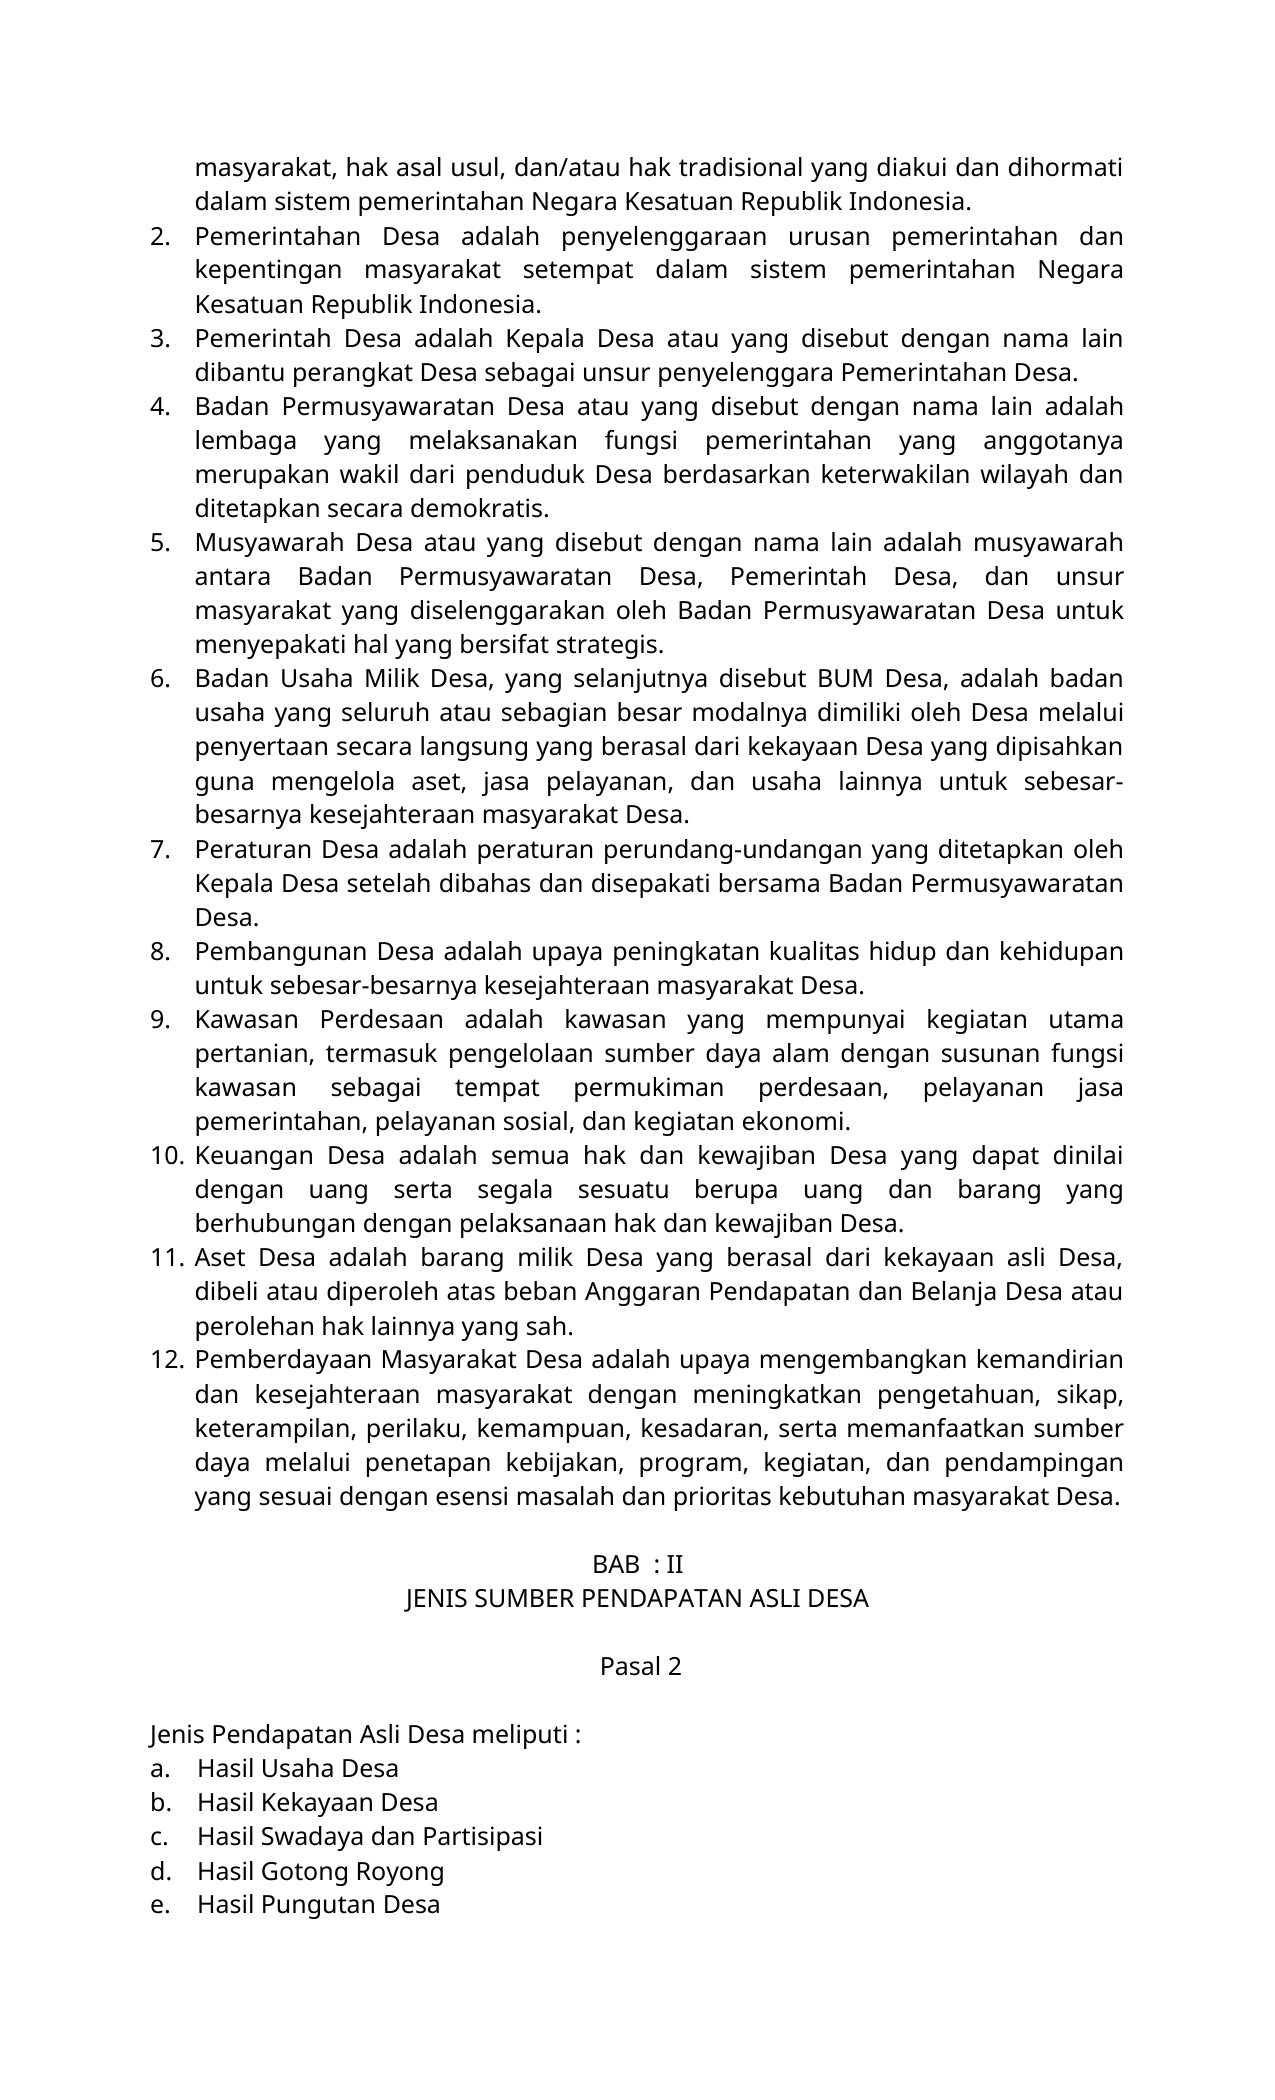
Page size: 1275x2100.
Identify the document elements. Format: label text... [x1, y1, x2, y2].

list Hasil Pungutan Desa [150, 1887, 1125, 1921]
list Hasil Gotong Royong [150, 1853, 1125, 1887]
list Aset Desa adalah barang milik Desa yang berasal dari kekayaan asli Desa, dibeli atau diperoleh atas beban Anggaran Pendapatan dan Belanja Desa atau perolehan hak lainnya yang sah. [150, 1240, 1125, 1342]
text Pasal 2 [150, 1649, 1125, 1683]
subtitle BAB : II [150, 1547, 1125, 1581]
list Badan Usaha Milik Desa, yang selanjutnya disebut BUM Desa, adalah badan usaha yang seluruh atau sebagian besar modalnya dimiliki oleh Desa melalui penyertaan secara langsung yang berasal dari kekayaan Desa yang dipisahkan guna mengelola aset, jasa pelayanan, dan usaha lainnya untuk sebesar-besarnya kesejahteraan masyarakat Desa. [150, 661, 1125, 831]
list Hasil Kekayaan Desa [150, 1785, 1125, 1819]
list Pemberdayaan Masyarakat Desa adalah upaya mengembangkan kemandirian dan kesejahteraan masyarakat dengan meningkatkan pengetahuan, sikap, keterampilan, perilaku, kemampuan, kesadaran, serta memanfaatkan sumber daya melalui penetapan kebijakan, program, kegiatan, dan pendampingan yang sesuai dengan esensi masalah dan prioritas kebutuhan masyarakat Desa. [150, 1342, 1125, 1512]
list Kawasan Perdesaan adalah kawasan yang mempunyai kegiatan utama pertanian, termasuk pengelolaan sumber daya alam dengan susunan fungsi kawasan sebagai tempat permukiman perdesaan, pelayanan jasa pemerintahan, pelayanan sosial, dan kegiatan ekonomi. [150, 1002, 1125, 1138]
list Badan Permusyawaratan Desa atau yang disebut dengan nama lain adalah lembaga yang melaksanakan fungsi pemerintahan yang anggotanya merupakan wakil dari penduduk Desa berdasarkan keterwakilan wilayah dan ditetapkan secara demokratis. [150, 388, 1125, 525]
text Jenis Pendapatan Asli Desa meliputi : [150, 1717, 1125, 1751]
list Pemerintah Desa adalah Kepala Desa atau yang disebut dengan nama lain dibantu perangkat Desa sebagai unsur penyelenggara Pemerintahan Desa. [150, 320, 1125, 388]
list Pembangunan Desa adalah upaya peningkatan kualitas hidup dan kehidupan untuk sebesar-besarnya kesejahteraan masyarakat Desa. [150, 933, 1125, 1002]
list Musyawarah Desa atau yang disebut dengan nama lain adalah musyawarah antara Badan Permusyawaratan Desa, Pemerintah Desa, dan unsur masyarakat yang diselenggarakan oleh Badan Permusyawaratan Desa untuk menyepakati hal yang bersifat strategis. [150, 525, 1125, 661]
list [150, 150, 1125, 218]
subtitle JENIS SUMBER PENDAPATAN ASLI DESA [150, 1581, 1125, 1615]
list Hasil Swadaya dan Partisipasi [150, 1819, 1125, 1853]
list Hasil Usaha Desa [150, 1751, 1125, 1785]
list Pemerintahan Desa adalah penyelenggaraan urusan pemerintahan dan kepentingan masyarakat setempat dalam sistem pemerintahan Negara Kesatuan Republik Indonesia. [150, 218, 1125, 320]
list Keuangan Desa adalah semua hak dan kewajiban Desa yang dapat dinilai dengan uang serta segala sesuatu berupa uang dan barang yang berhubungan dengan pelaksanaan hak dan kewajiban Desa. [150, 1138, 1125, 1240]
list Peraturan Desa adalah peraturan perundang-undangan yang ditetapkan oleh Kepala Desa setelah dibahas dan disepakati bersama Badan Permusyawaratan Desa. [150, 831, 1125, 933]
